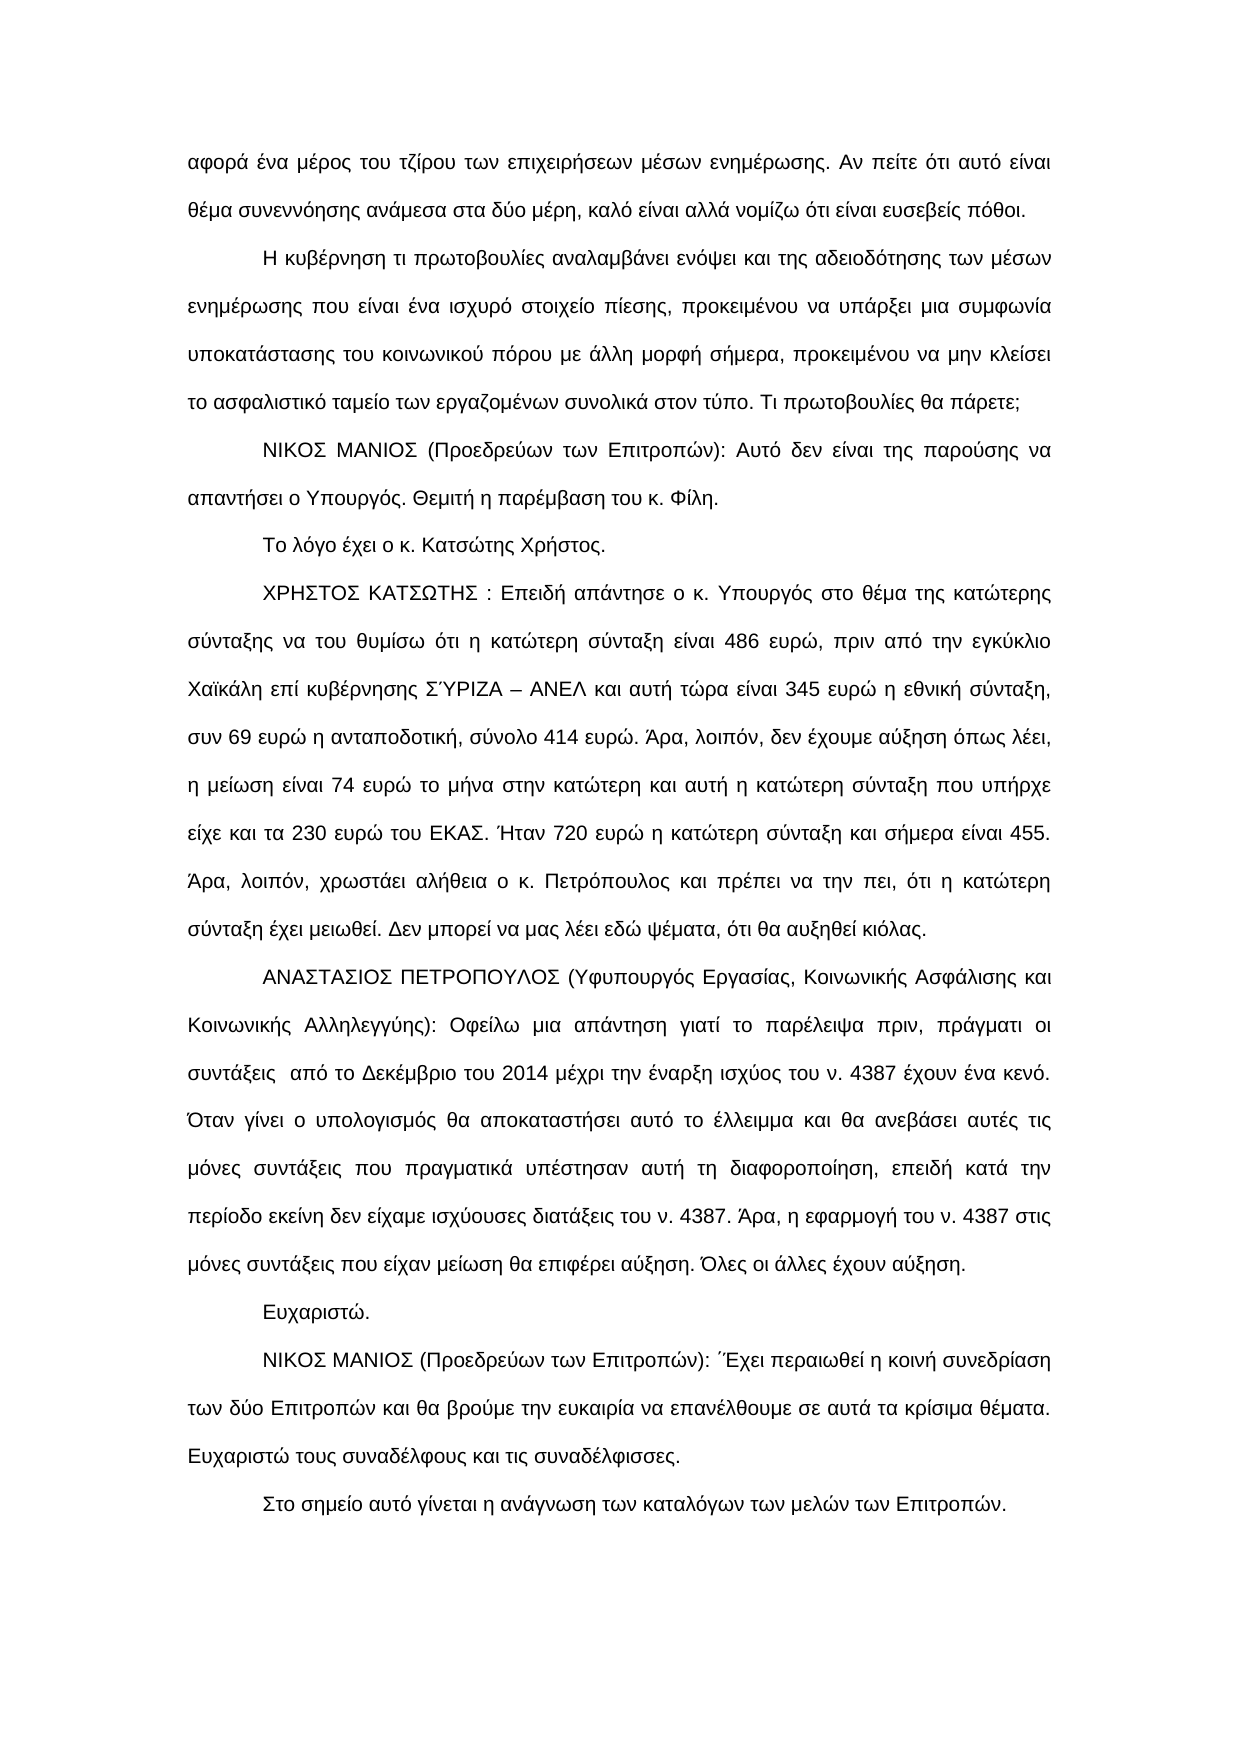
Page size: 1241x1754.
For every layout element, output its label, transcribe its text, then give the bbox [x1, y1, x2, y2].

text ΧΡΗΣΤΟΣ ΚΑΤΣΩΤΗΣ : Επειδή απάντησε ο κ. Υπουργός στο θέμα της κατώτερης σύνταξης να του θυμίσω ότι η κατώτερη σύνταξη είναι 486 ευρώ, πριν από την εγκύκλιο Χαϊκάλη επί κυβέρνησης ΣΎΡΙΖΑ – ΑΝΕΛ και αυτή τώρα είναι 345 ευρώ η εθνική σύνταξη, συν 69 ευρώ η ανταποδοτική, σύνολο 414 ευρώ. Άρα, λοιπόν, δεν έχουμε αύξηση όπως λέει, η μείωση είναι 74 ευρώ το μήνα στην κατώτερη και αυτή η κατώτερη σύνταξη που υπήρχε είχε και τα 230 ευρώ του ΕΚΑΣ. Ήταν 720 ευρώ η κατώτερη σύνταξη και σήμερα είναι 455. Άρα, λοιπόν, χρωστάει αλήθεια ο κ. Πετρόπουλος και πρέπει να την πει, ότι η κατώτερη σύνταξη έχει μειωθεί. Δεν μπορεί να μας λέει εδώ ψέματα, ότι θα αυξηθεί κιόλας. [187, 581, 1053, 941]
text Το λόγο έχει ο κ. Κατσώτης Χρήστος. [187, 533, 1053, 557]
text Ευχαριστώ. [187, 1300, 1053, 1324]
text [187, 150, 1053, 222]
text Η κυβέρνηση τι πρωτοβουλίες αναλαμβάνει ενόψει και της αδειοδότησης των μέσων ενημέρωσης που είναι ένα ισχυρό στοιχείο πίεσης, προκειμένου να υπάρξει μια συμφωνία υποκατάστασης του κοινωνικού πόρου με άλλη μορφή σήμερα, προκειμένου να μην κλείσει το ασφαλιστικό ταμείο των εργαζομένων συνολικά στον τύπο. Τι πρωτοβουλίες θα πάρετε; [187, 246, 1053, 413]
text ΝΙΚΟΣ ΜΑΝΙΟΣ (Προεδρεύων των Επιτροπών): ΄Έχει περαιωθεί η κοινή συνεδρίαση των δύο Επιτροπών και θα βρούμε την ευκαιρία να επανέλθουμε σε αυτά τα κρίσιμα θέματα. Ευχαριστώ τους συναδέλφους και τις συναδέλφισσες. [187, 1348, 1053, 1468]
text Στο σημείο αυτό γίνεται η ανάγνωση των καταλόγων των μελών των Επιτροπών. [187, 1492, 1053, 1516]
text ΝΙΚΟΣ ΜΑΝΙΟΣ (Προεδρεύων των Επιτροπών): Αυτό δεν είναι της παρούσης να απαντήσει ο Υπουργός. Θεμιτή η παρέμβαση του κ. Φίλη. [187, 437, 1053, 509]
text ΑΝΑΣΤΑΣΙΟΣ ΠΕΤΡΟΠΟΥΛΟΣ (Υφυπουργός Εργασίας, Κοινωνικής Ασφάλισης και Κοινωνικής Αλληλεγγύης): Οφείλω μια απάντηση γιατί το παρέλειψα πριν, πράγματι οι συντάξεις από το Δεκέμβριο του 2014 μέχρι την έναρξη ισχύος του ν. 4387 έχουν ένα κενό. Όταν γίνει ο υπολογισμός θα αποκαταστήσει αυτό το έλλειμμα και θα ανεβάσει αυτές τις μόνες συντάξεις που πραγματικά υπέστησαν αυτή τη διαφοροποίηση, επειδή κατά την περίοδο εκείνη δεν είχαμε ισχύουσες διατάξεις του ν. 4387. Άρα, η εφαρμογή του ν. 4387 στις μόνες συντάξεις που είχαν μείωση θα επιφέρει αύξηση. Όλες οι άλλες έχουν αύξηση. [187, 964, 1053, 1276]
